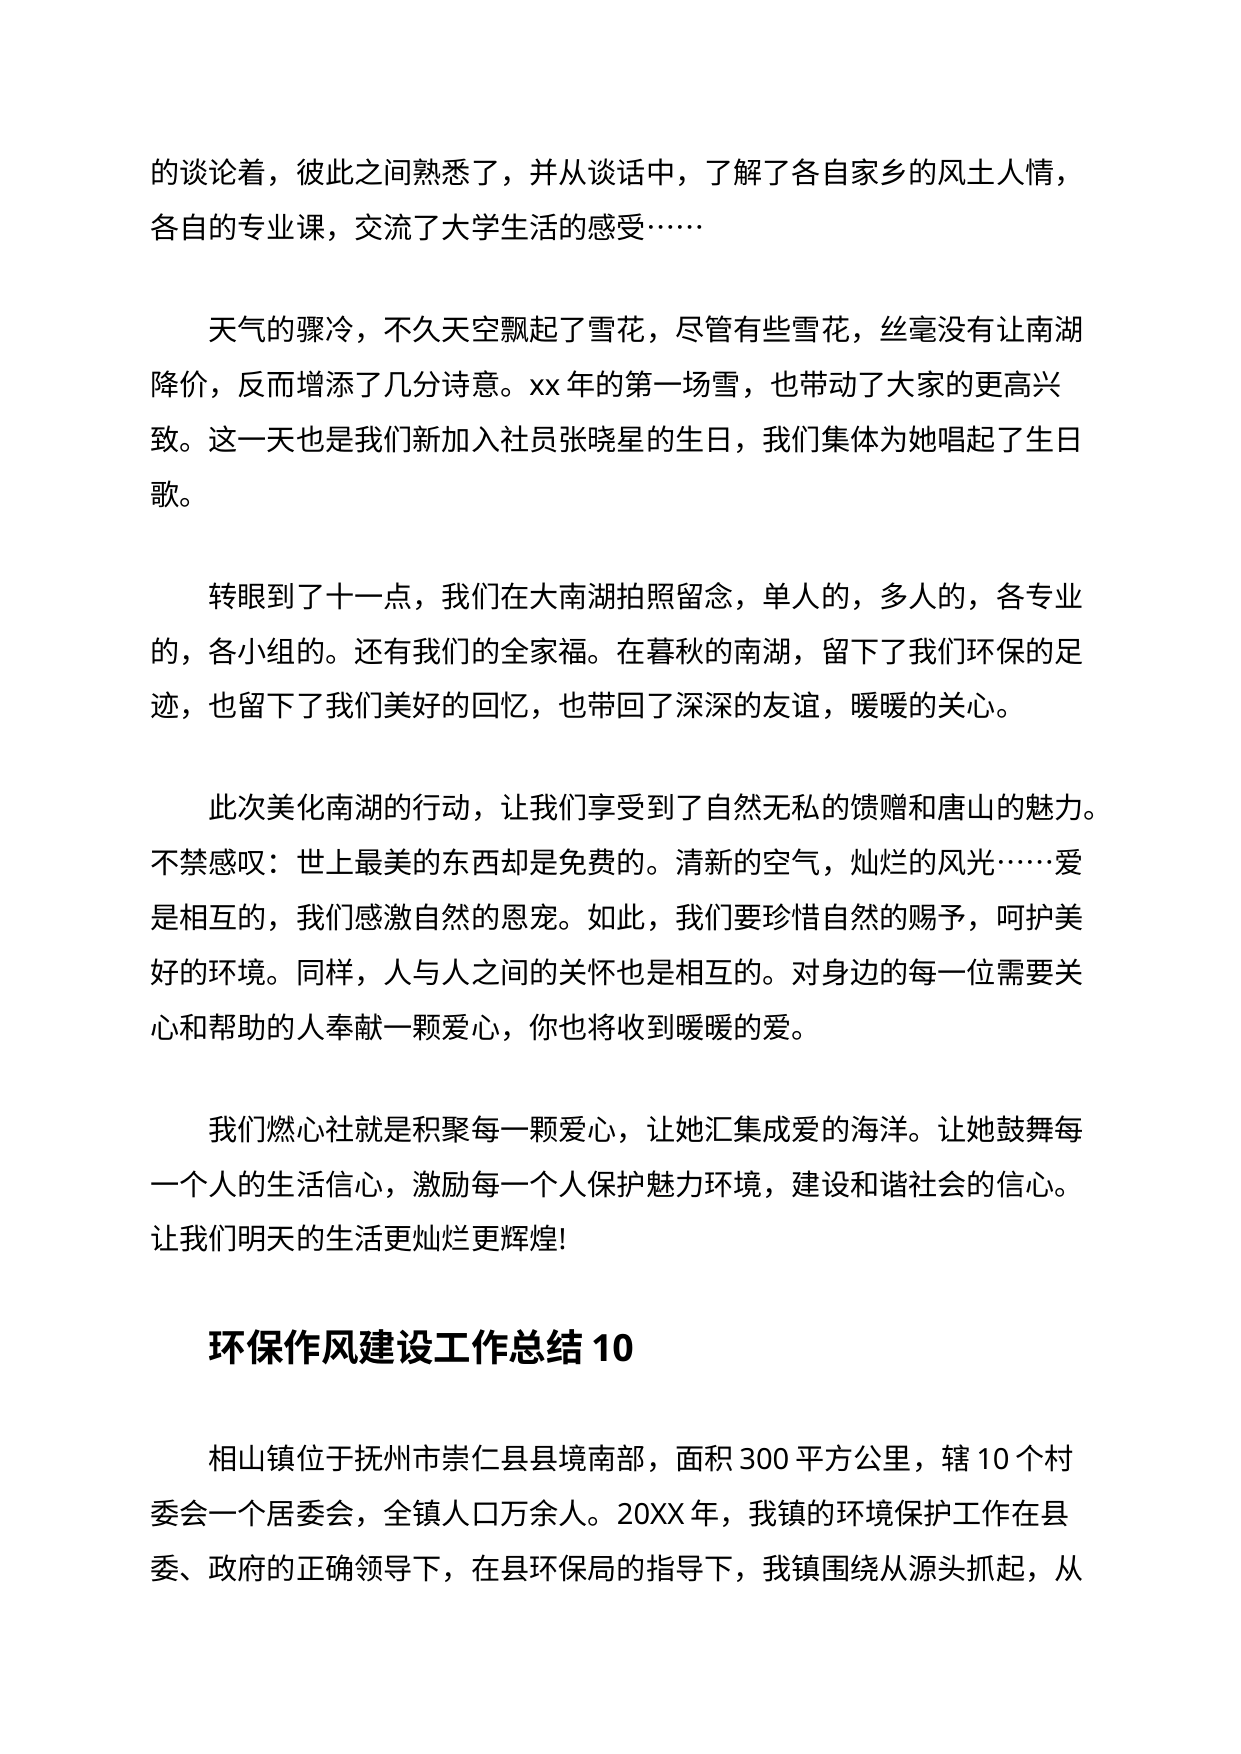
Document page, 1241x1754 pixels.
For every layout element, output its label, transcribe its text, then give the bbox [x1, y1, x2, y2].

text 环保作风建设工作总结10 [150, 1318, 1090, 1372]
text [150, 150, 1090, 247]
text 此次美化南湖的行动，让我们享受到了自然无私的馈赠和唐山的魅力。不禁感叹：世上最美的东西却是免费的。清新的空气，灿烂的风光……爱是相互的，我们感激自然的恩宠。如此，我们要珍惜自然的赐予，呵护美好的环境。同样，人与人之间的关怀也是相互的。对身边的每一位需要关心和帮助的人奉献一颗爱心，你也将收到暖暖的爱。 [150, 785, 1090, 1047]
text 转眼到了十一点，我们在大南湖拍照留念，单人的，多人的，各专业的，各小组的。还有我们的全家福。在暮秋的南湖，留下了我们环保的足迹，也留下了我们美好的回忆，也带回了深深的友谊，暖暖的关心。 [150, 573, 1090, 725]
text 天气的骤冷，不久天空飘起了雪花，尽管有些雪花，丝毫没有让南湖降价，反而增添了几分诗意。xx年的第一场雪，也带动了大家的更高兴致。这一天也是我们新加入社员张晓星的生日，我们集体为她唱起了生日歌。 [150, 307, 1090, 514]
text 我们燃心社就是积聚每一颗爱心，让她汇集成爱的海洋。让她鼓舞每一个人的生活信心，激励每一个人保护魅力环境，建设和谐社会的信心。让我们明天的生活更灿烂更辉煌! [150, 1106, 1090, 1258]
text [150, 1436, 1090, 1588]
